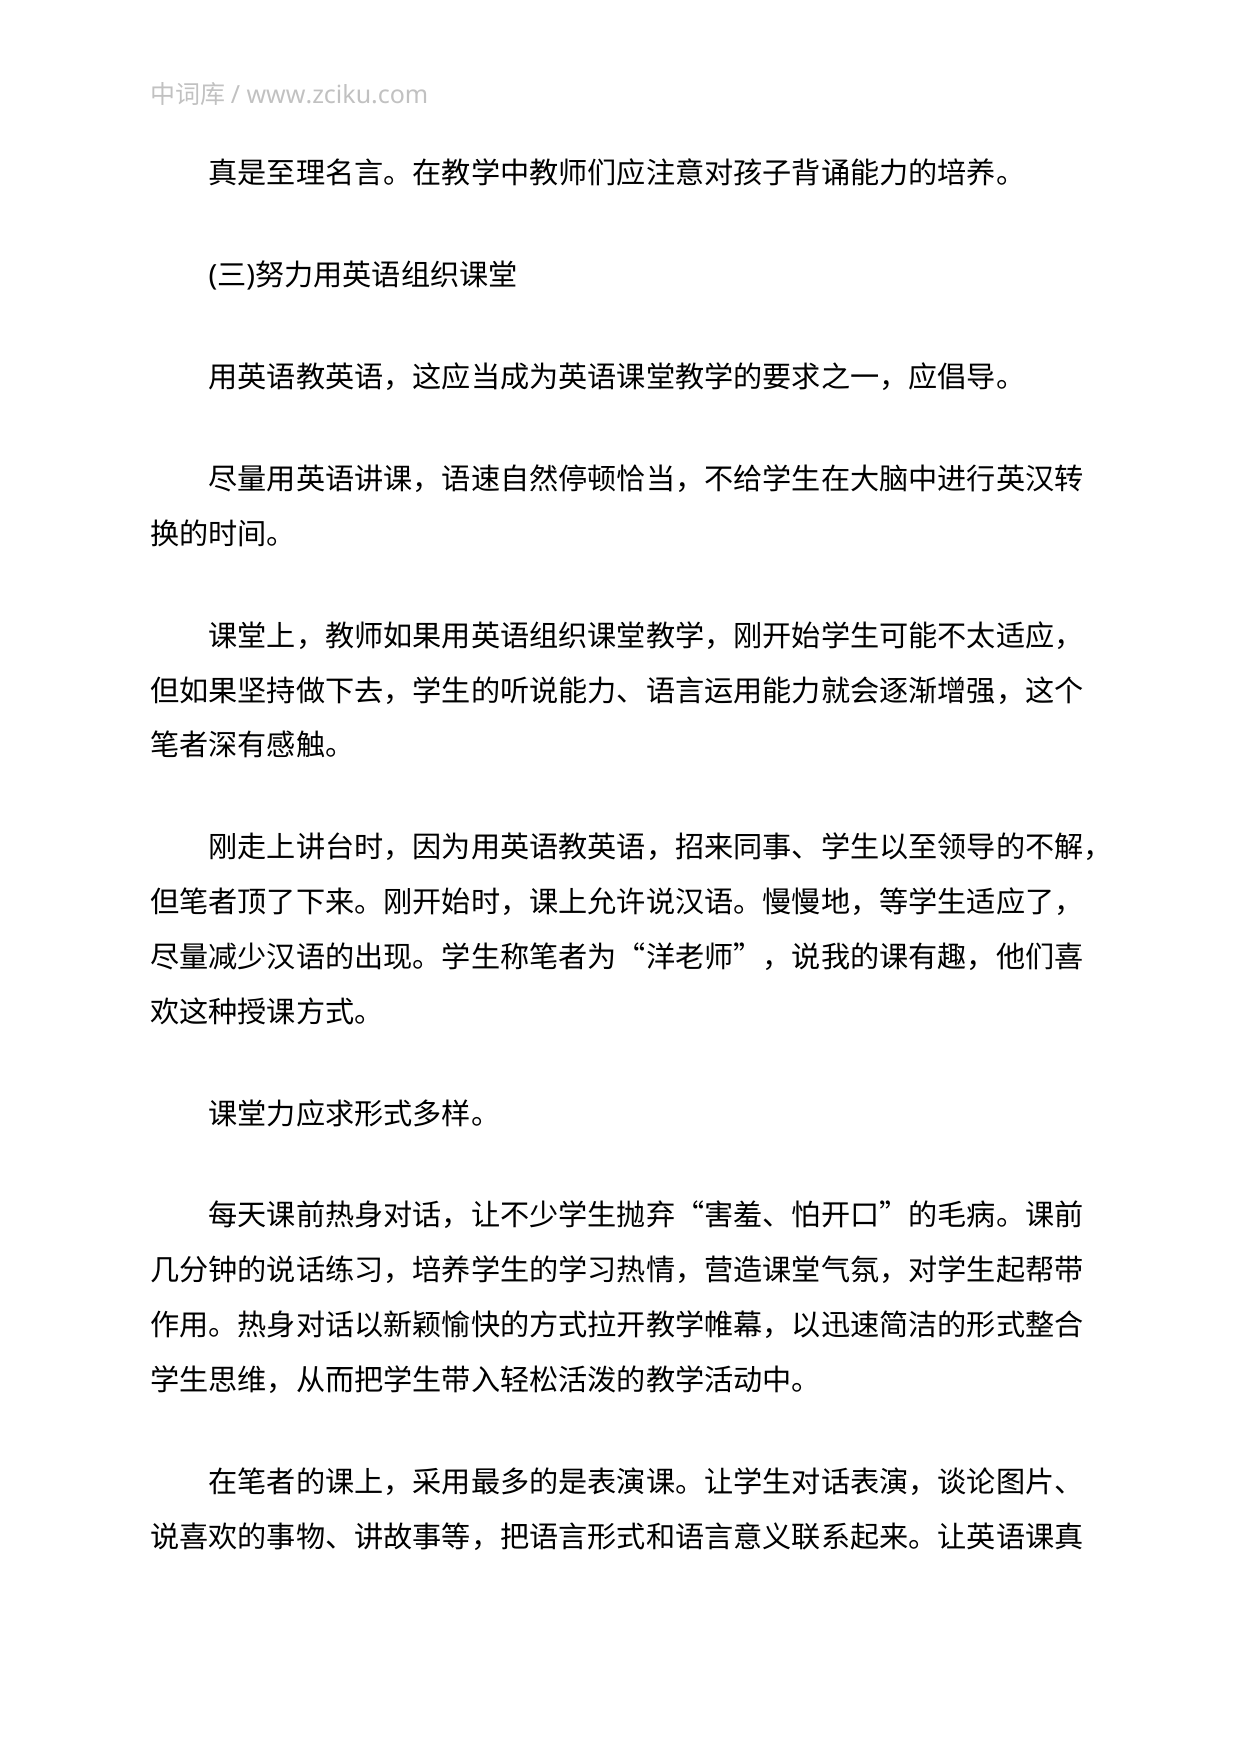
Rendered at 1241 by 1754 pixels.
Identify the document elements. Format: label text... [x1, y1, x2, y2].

text 刚走上讲台时，因为用英语教英语，招来同事、学生以至领导的不解，但笔者顶了下来。刚开始时，课上允许说汉语。慢慢地，等学生适应了，尽量减少汉语的出现。学生称笔者为“洋老师”，说我的课有趣，他们喜欢这种授课方式。 [150, 824, 1090, 1031]
text 课堂上，教师如果用英语组织课堂教学，刚开始学生可能不太适应，但如果坚持做下去，学生的听说能力、语言运用能力就会逐渐增强，这个笔者深有感触。 [150, 612, 1090, 764]
text (三)努力用英语组织课堂 [150, 252, 1090, 294]
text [150, 1458, 1090, 1556]
text 用英语教英语，这应当成为英语课堂教学的要求之一，应倡导。 [150, 354, 1090, 396]
text 课堂力应求形式多样。 [150, 1090, 1090, 1132]
text 尽量用英语讲课，语速自然停顿恰当，不给学生在大脑中进行英汉转换的时间。 [150, 456, 1090, 553]
text 每天课前热身对话，让不少学生抛弃“害羞、怕开口”的毛病。课前几分钟的说话练习，培养学生的学习热情，营造课堂气氛，对学生起帮带作用。热身对话以新颖愉快的方式拉开教学帷幕，以迅速简洁的形式整合学生思维，从而把学生带入轻松活泼的教学活动中。 [150, 1192, 1090, 1399]
text 真是至理名言。在教学中教师们应注意对孩子背诵能力的培养。 [150, 150, 1090, 192]
